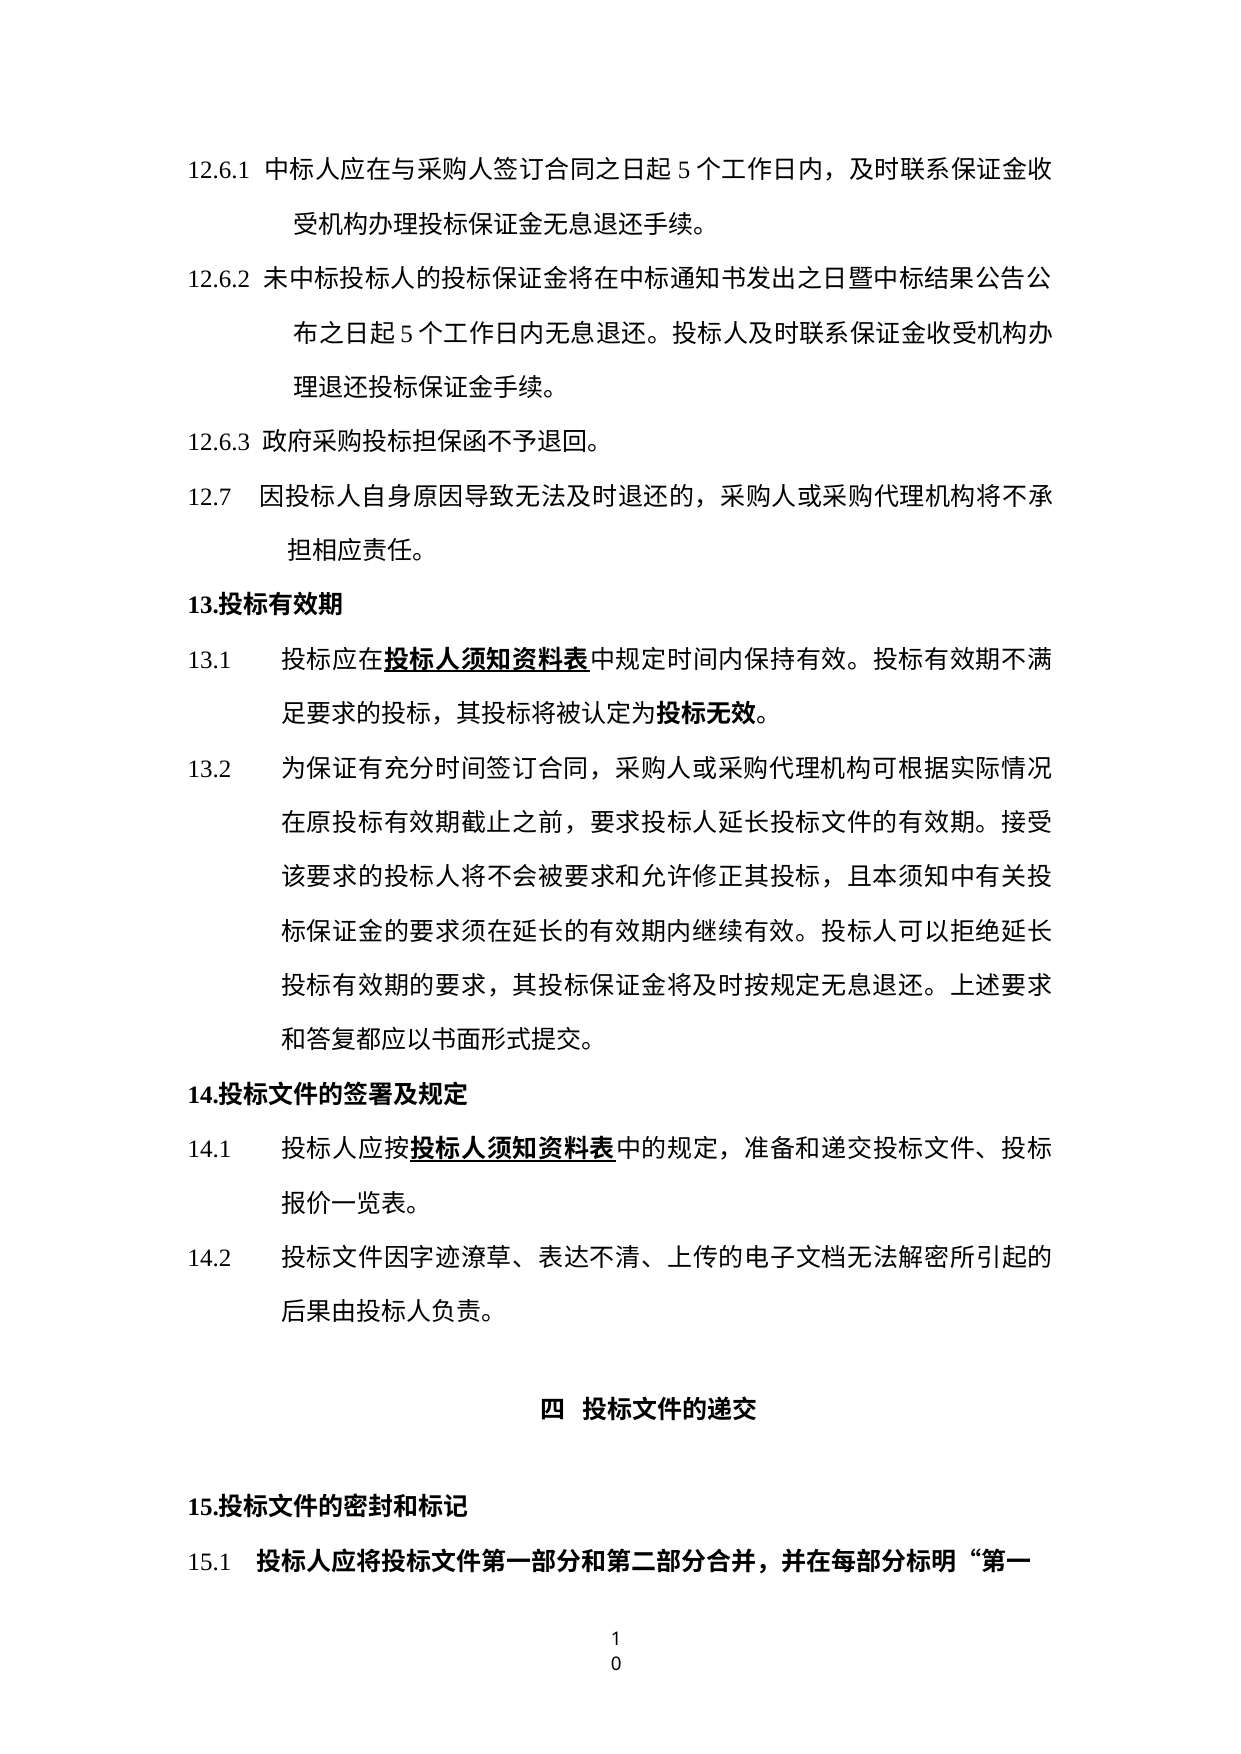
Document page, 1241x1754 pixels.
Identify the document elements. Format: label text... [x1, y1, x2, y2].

text 13.2 为保证有充分时间签订合同，采购人或采购代理机构可根据实际情况，在原投标有效期截止之前，要求投标人延长投标文件的有效期。接受该要求的投标人将不会被要求和允许修正其投标，且本须知中有关投标保证金的要求须在延长的有效期内继续有效。投标人可以拒绝延长投标有效期的要求，其投标保证金将及时按规定无息退还。上述要求和答复都应以书面形式提交。 [187, 748, 1053, 1056]
text 13.1 投标应在投标人须知资料表中规定时间内保持有效。投标有效期不满足要求的投标，其投标将被认定为投标无效。 [187, 639, 1053, 730]
text 12.6.2 未中标投标人的投标保证金将在中标通知书发出之日暨中标结果公告公布之日起5个工作日内无息退还。投标人及时联系保证金收受机构办理退还投标保证金手续。 [187, 259, 1053, 404]
text 12.7 因投标人自身原因导致无法及时退还的，采购人或采购代理机构将不承担相应责任。 [187, 476, 1053, 567]
text 12.6.3 政府采购投标担保函不予退回。 [187, 422, 1053, 458]
text 12.6.1 中标人应在与采购人签订合同之日起5个工作日内，及时联系保证金收受机构办理投标保证金无息退还手续。 [187, 150, 1053, 241]
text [187, 1541, 1053, 1577]
text 14.2 投标文件因字迹潦草、表达不清、上传的电子文档无法解密所引起的后果由投标人负责。 [187, 1237, 1053, 1328]
subtitle 15.投标文件的密封和标记 [187, 1487, 1053, 1523]
subtitle 四 投标文件的递交 [243, 1389, 1053, 1426]
subtitle 13.投标有效期 [187, 585, 1053, 621]
subtitle 14.投标文件的签署及规定 [187, 1074, 1053, 1111]
text 14.1 投标人应按投标人须知资料表中的规定，准备和递交投标文件、投标报价一览表。 [187, 1129, 1053, 1219]
